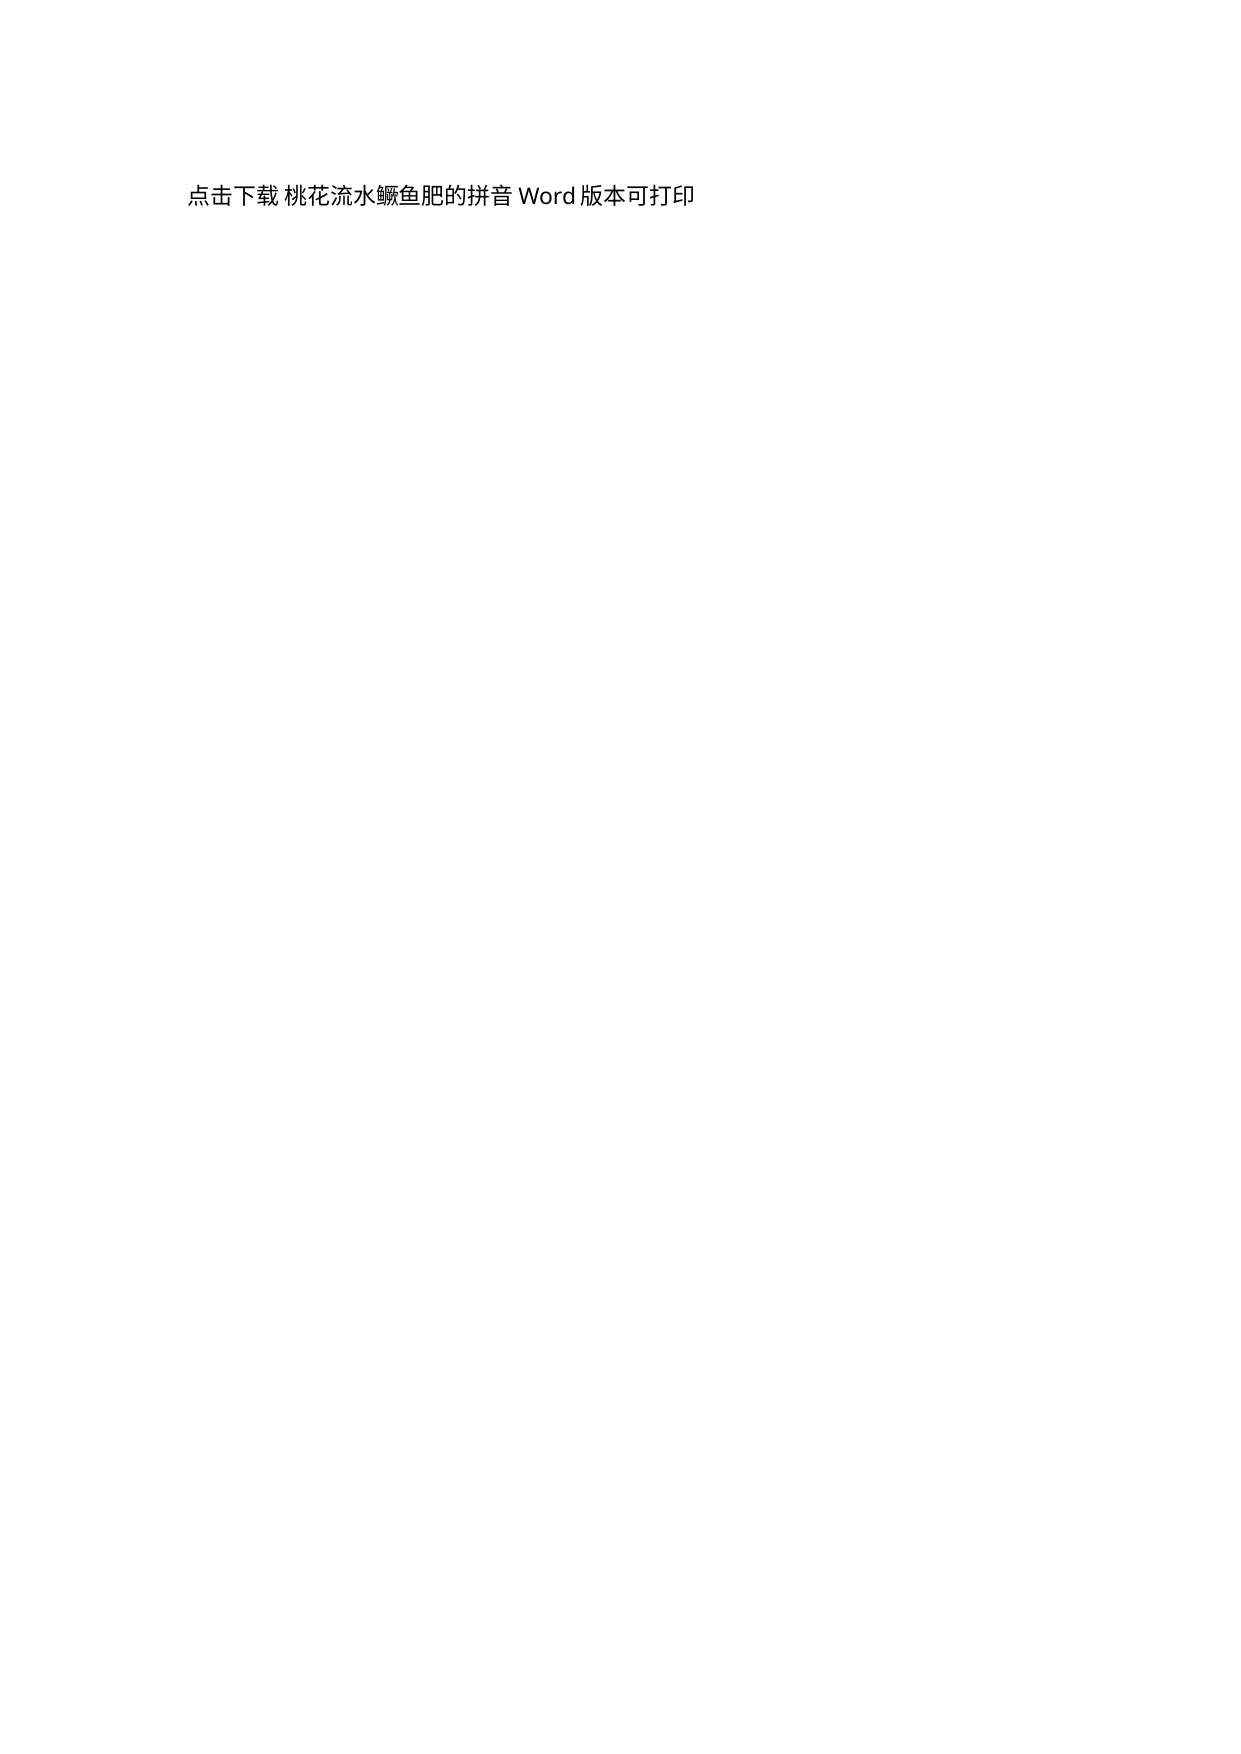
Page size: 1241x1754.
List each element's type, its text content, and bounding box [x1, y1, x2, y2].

text 点击下载 桃花流水鳜鱼肥的拼音Word版本可打印 [187, 162, 1053, 227]
